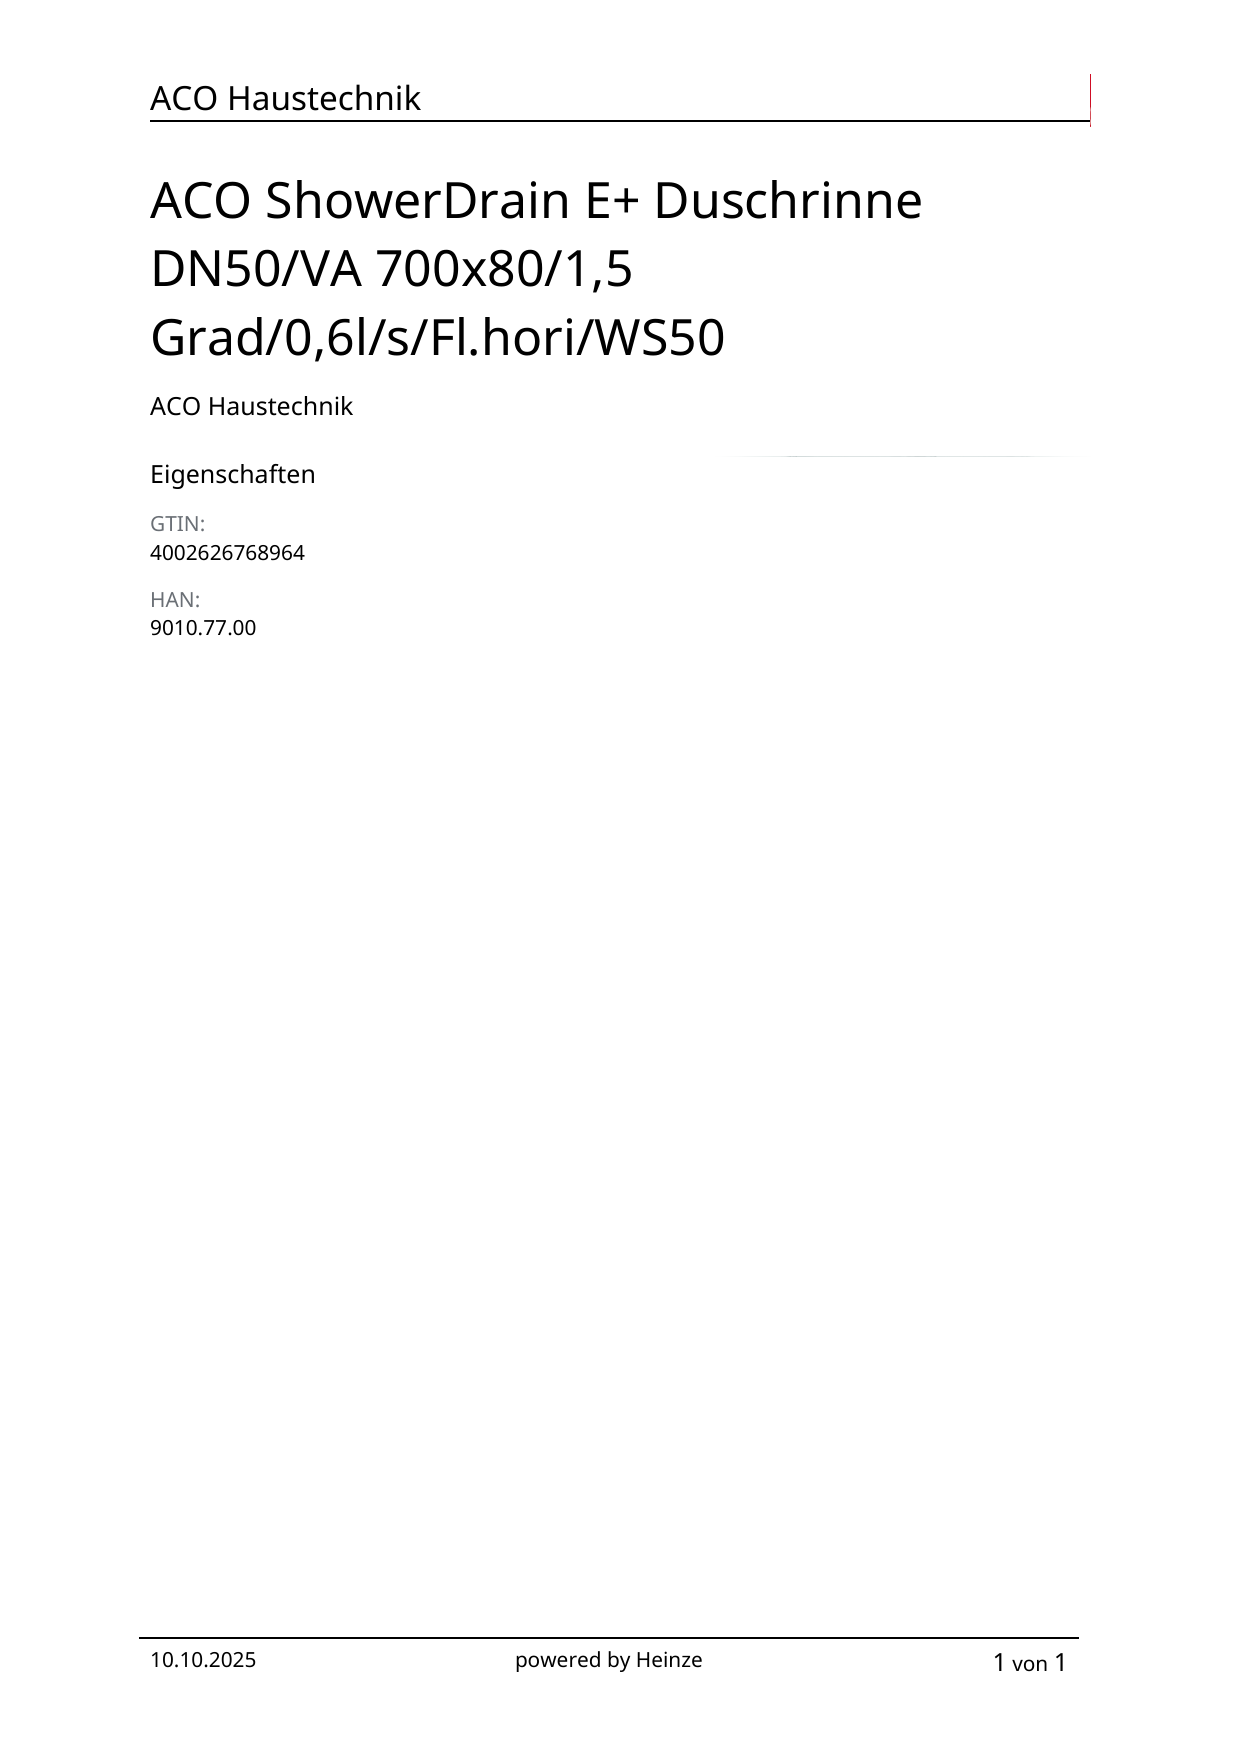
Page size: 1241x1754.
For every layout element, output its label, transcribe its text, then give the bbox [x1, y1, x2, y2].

text HAN: [150, 585, 1090, 613]
text GTIN: [150, 509, 1090, 538]
text 9010.77.00 [150, 613, 1090, 642]
text Eigenschaften [150, 456, 1090, 491]
text ACO ShowerDrain E+ Duschrinne DN50/VA 700x80/1,5 Grad/0,6l/s/Fl.hori/WS50 [150, 165, 1090, 369]
text ACO Haustechnik [150, 388, 1090, 422]
text 4002626768964 [150, 538, 1090, 566]
